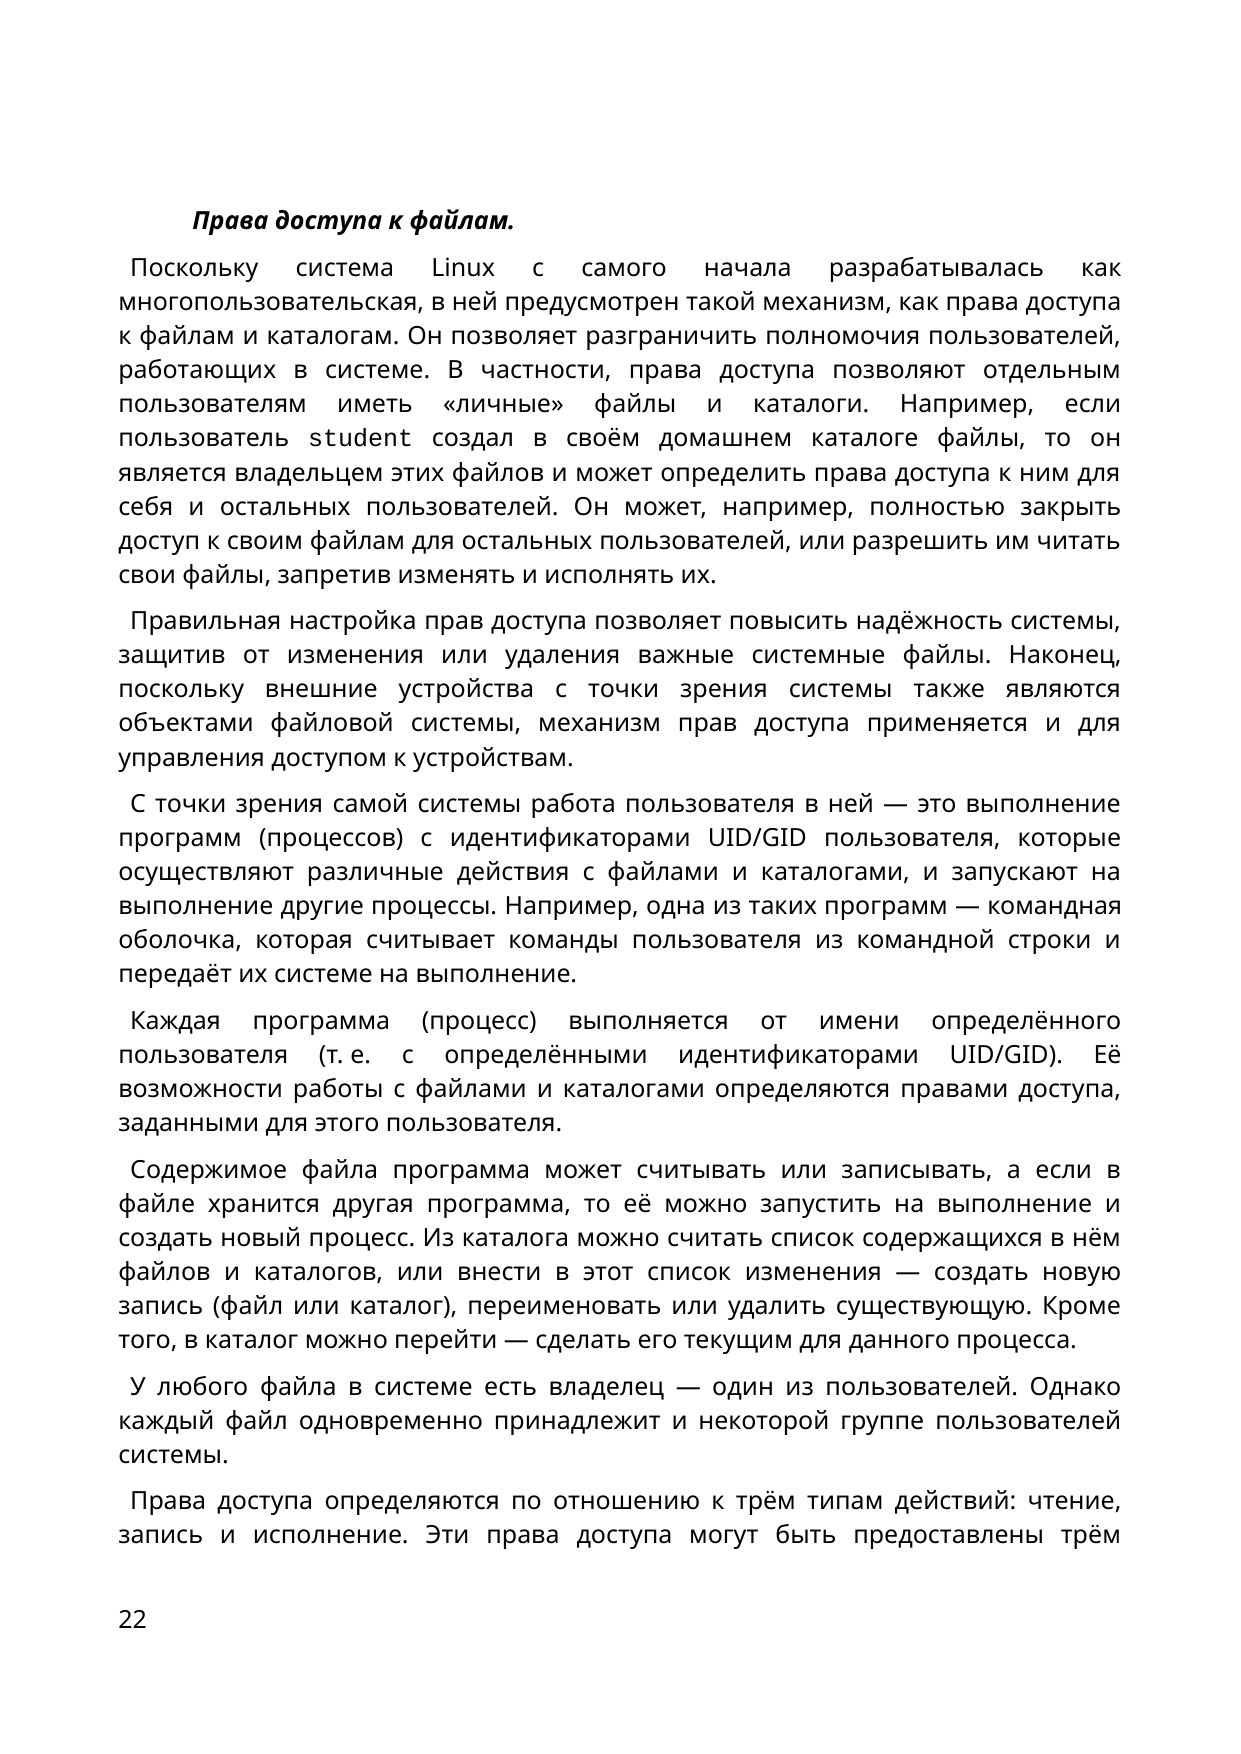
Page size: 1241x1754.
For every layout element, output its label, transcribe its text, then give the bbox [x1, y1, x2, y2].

text Поскольку система Linux с самого начала разрабатывалась как многопользовательская, в ней предусмотрен такой механизм, как права доступа к файлам и каталогам. Он позволяет разграничить полномочия пользователей, работающих в системе. В частности, права доступа позволяют отдельным пользователям иметь «личные» файлы и каталоги. Например, если пользователь student создал в своём домашнем каталоге файлы, то он является владельцем этих файлов и может определить права доступа к ним для себя и остальных пользователей. Он может, например, полностью закрыть доступ к своим файлам для остальных пользователей, или разрешить им читать свои файлы, запретив изменять и исполнять их. [118, 249, 1122, 590]
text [118, 1483, 1122, 1551]
text Правильная настройка прав доступа позволяет повысить надёжность системы, защитив от изменения или удаления важные системные файлы. Наконец, поскольку внешние устройства с точки зрения системы также являются объектами файловой системы, механизм прав доступа применяется и для управления доступом к устройствам. [118, 603, 1122, 773]
text С точки зрения самой системы работа пользователя в ней — это выполнение программ (процессов) с идентификаторами UID/GID пользователя, которые осуществляют различные действия с файлами и каталогами, и запускают на выполнение другие процессы. Например, одна из таких программ — командная оболочка, которая считывает команды пользователя из командной строки и передаёт их системе на выполнение. [118, 786, 1122, 990]
subtitle Права доступа к файлам. [118, 203, 1122, 237]
text У любого файла в системе есть владелец — один из пользователей. Однако каждый файл одновременно принадлежит и некоторой группе пользователей системы. [118, 1368, 1122, 1470]
text Каждая программа (процесс) выполняется от имени определённого пользователя (т. е. с определёнными идентификаторами UID/GID). Её возможности работы с файлами и каталогами определяются правами доступа, заданными для этого пользователя. [118, 1003, 1122, 1139]
text Содержимое файла программа может считывать или записывать, а если в файле хранится другая программа, то её можно запустить на выполнение и создать новый процесс. Из каталога можно считать список содержащихся в нём файлов и каталогов, или внести в этот список изменения — создать новую запись (файл или каталог), переименовать или удалить существующую. Кроме того, в каталог можно перейти — сделать его текущим для данного процесса. [118, 1151, 1122, 1356]
